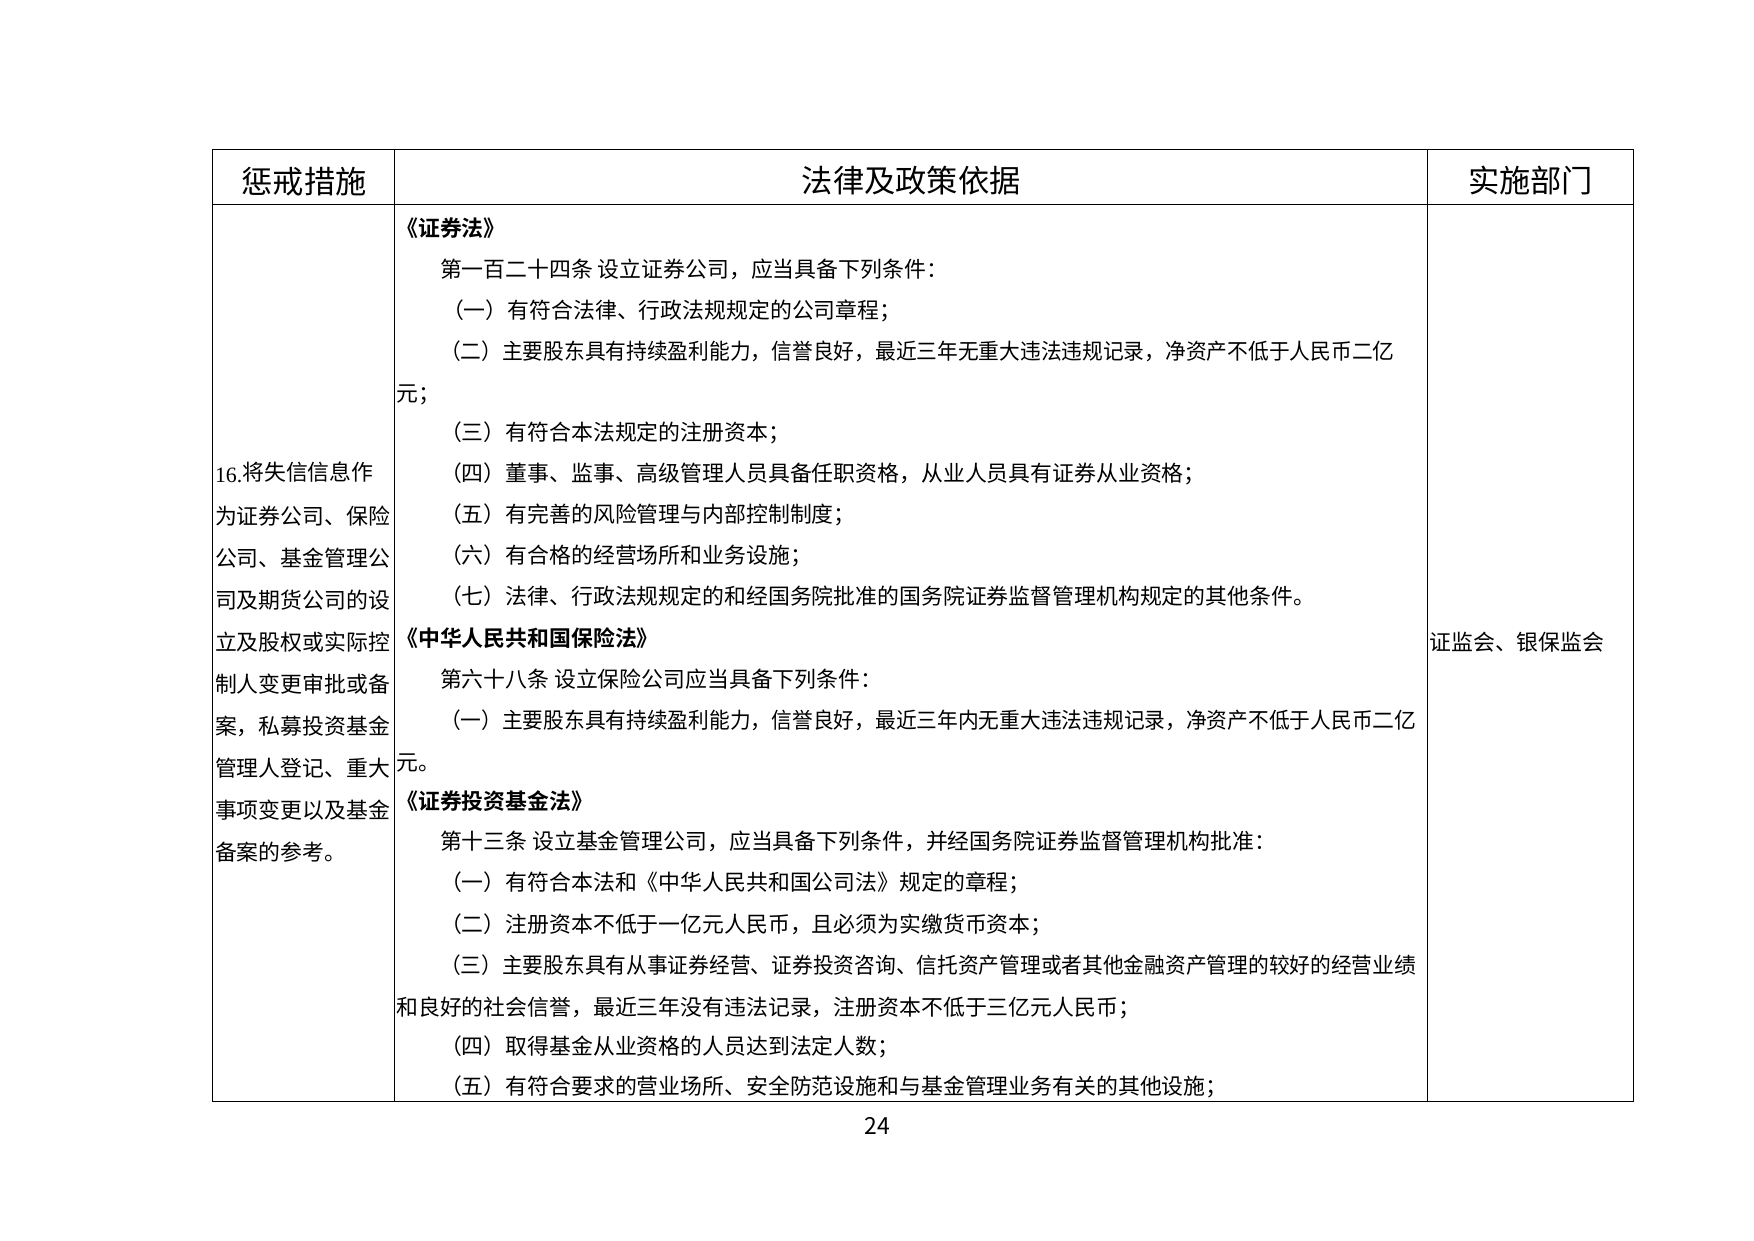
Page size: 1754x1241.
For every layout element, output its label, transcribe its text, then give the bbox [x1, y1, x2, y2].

table_header 法律及政策依据 [395, 150, 1427, 204]
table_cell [395, 205, 1427, 1101]
table_header 实施部门 [1428, 150, 1633, 204]
table_cell 证监会、银保监会 [1428, 205, 1633, 1101]
table_header 惩戒措施 [213, 150, 394, 204]
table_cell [213, 205, 394, 1101]
